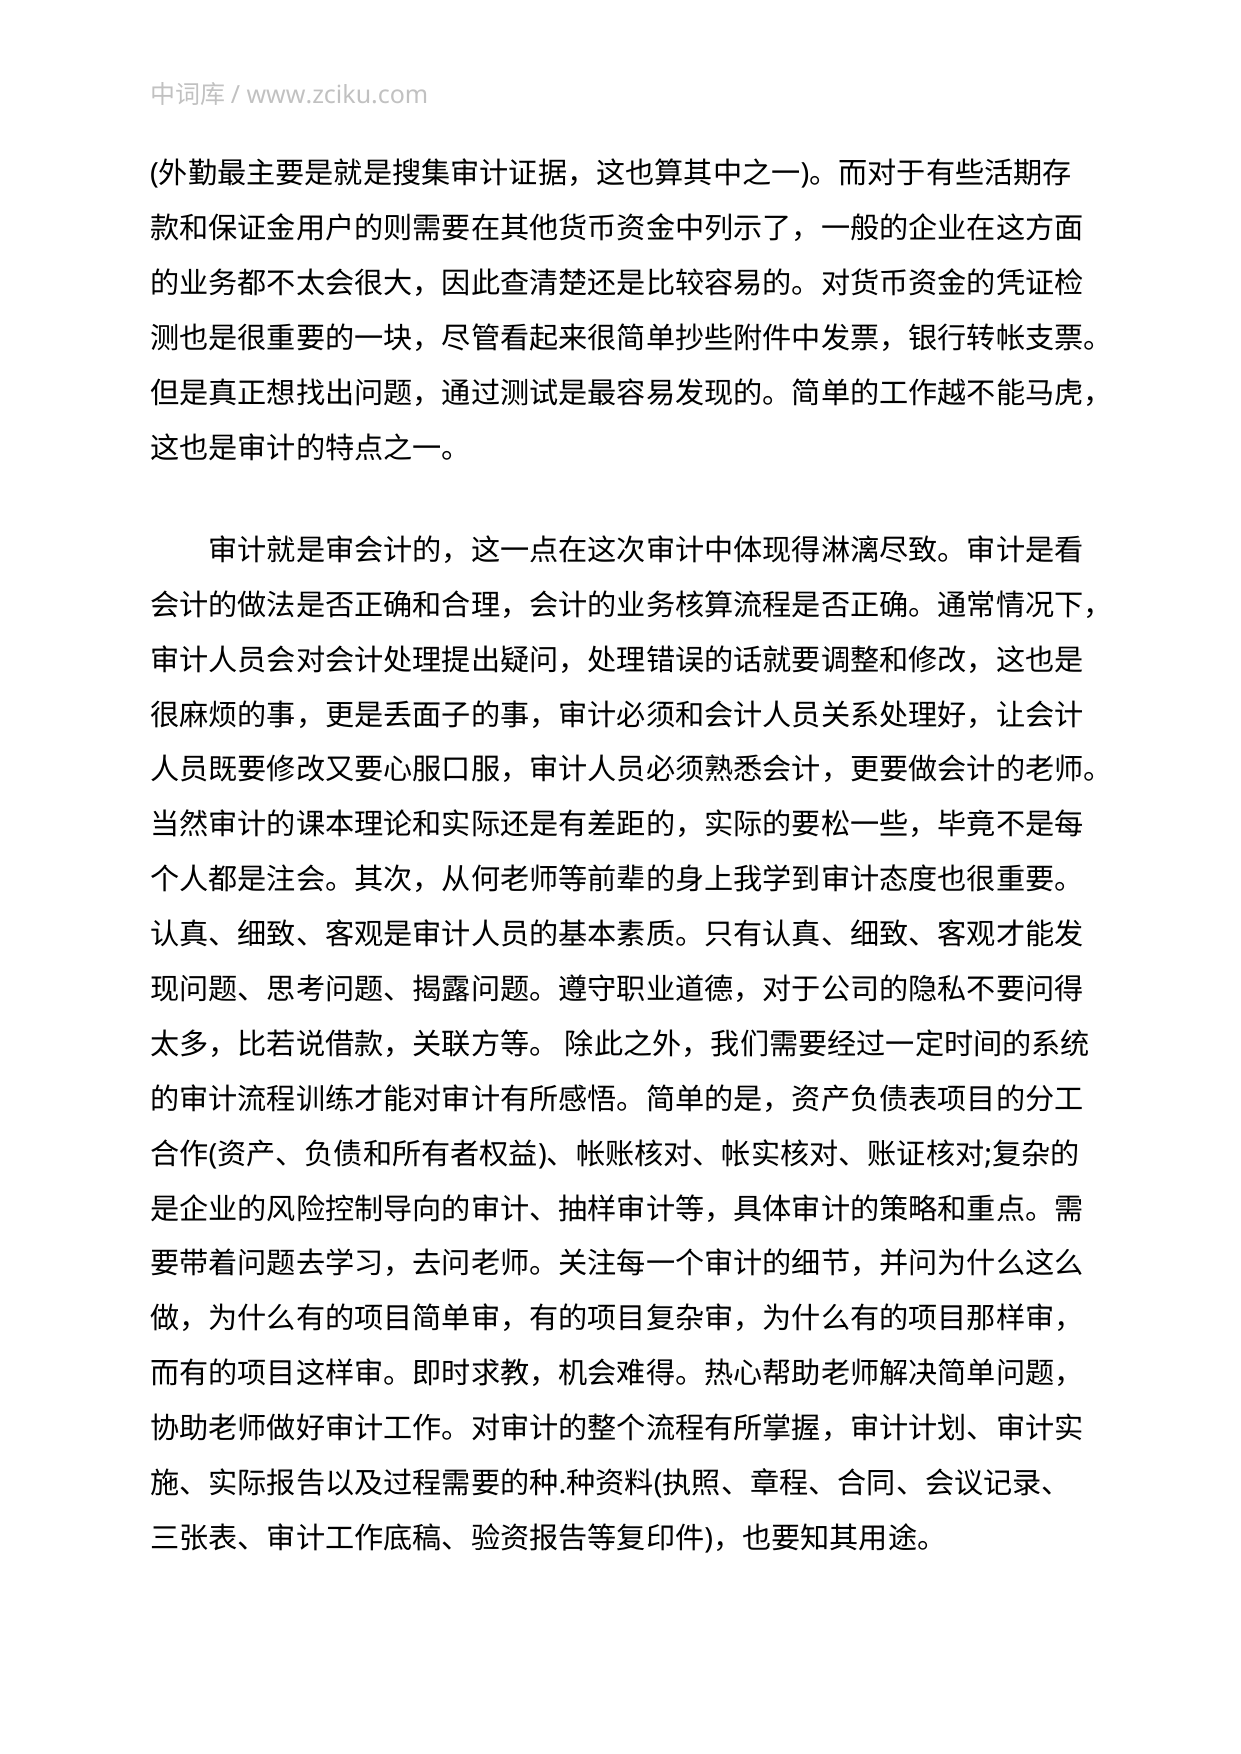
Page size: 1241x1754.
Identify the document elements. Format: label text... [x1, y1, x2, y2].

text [150, 150, 1090, 467]
text 审计就是审会计的，这一点在这次审计中体现得淋漓尽致。审计是看会计的做法是否正确和合理，会计的业务核算流程是否正确。通常情况下，审计人员会对会计处理提出疑问，处理错误的话就要调整和修改，这也是很麻烦的事，更是丢面子的事，审计必须和会计人员关系处理好，让会计人员既要修改又要心服口服，审计人员必须熟悉会计，更要做会计的老师。当然审计的课本理论和实际还是有差距的，实际的要松一些，毕竟不是每个人都是注会。其次，从何老师等前辈的身上我学到审计态度也很重要。认真、细致、客观是审计人员的基本素质。只有认真、细致、客观才能发现问题、思考问题、揭露问题。遵守职业道德，对于公司的隐私不要问得太多，比若说借款，关联方等。 除此之外，我们需要经过一定时间的系统的审计流程训练才能对审计有所感悟。简单的是，资产负债表项目的分工合作(资产、负债和所有者权益)、帐账核对、帐实核对、账证核对;复杂的是企业的风险控制导向的审计、抽样审计等，具体审计的策略和重点。需要带着问题去学习，去问老师。关注每一个审计的细节，并问为什么这么做，为什么有的项目简单审，有的项目复杂审，为什么有的项目那样审，而有的项目这样审。即时求教，机会难得。热心帮助老师解决简单问题，协助老师做好审计工作。对审计的整个流程有所掌握，审计计划、审计实施、实际报告以及过程需要的种.种资料(执照、章程、合同、会议记录、三张表、审计工作底稿、验资报告等复印件)，也要知其用途。 [150, 526, 1090, 1557]
